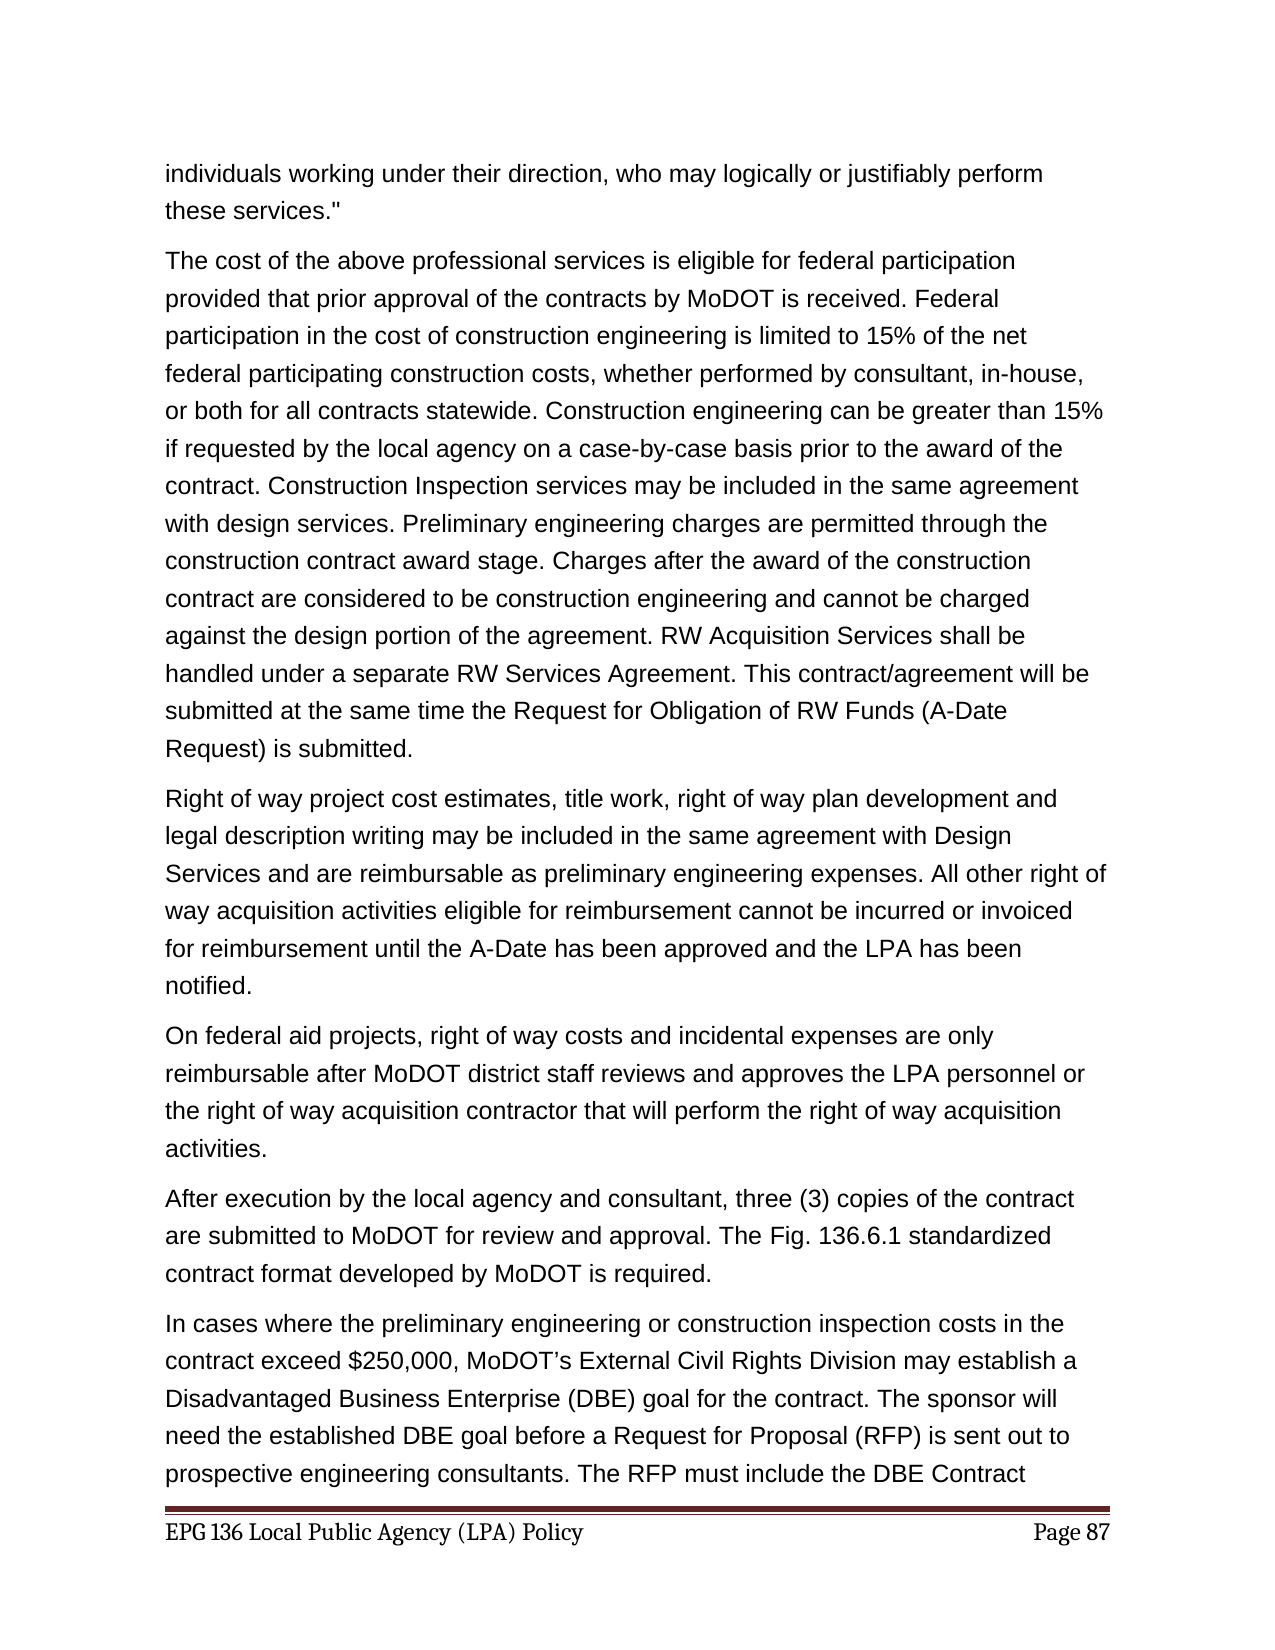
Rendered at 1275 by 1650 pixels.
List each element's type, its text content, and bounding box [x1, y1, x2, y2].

text Right of way project cost estimates, title work, right of way plan development and legal description writing may be included in the same agreement with Design Services and are reimbursable as preliminary engineering expenses. All other right of way acquisition activities eligible for reimbursement cannot be incurred or invoiced for reimbursement until the A-Date has been approved and the LPA has been notified. [165, 775, 1110, 1000]
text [165, 1300, 1110, 1487]
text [165, 150, 1110, 225]
text On federal aid projects, right of way costs and incidental expenses are only reimbursable after MoDOT district staff reviews and approves the LPA personnel or the right of way acquisition contractor that will perform the right of way acquisition activities. [165, 1012, 1110, 1162]
text After execution by the local agency and consultant, three (3) copies of the contract are submitted to MoDOT for review and approval. The Fig. 136.6.1 standardized contract format developed by MoDOT is required. [165, 1175, 1110, 1287]
text The cost of the above professional services is eligible for federal participation provided that prior approval of the contracts by MoDOT is received. Federal participation in the cost of construction engineering is limited to 15% of the net federal participating construction costs, whether performed by consultant, in-house, or both for all contracts statewide. Construction engineering can be greater than 15% if requested by the local agency on a case-by-case basis prior to the award of the contract. Construction Inspection services may be included in the same agreement with design services. Preliminary engineering charges are permitted through the construction contract award stage. Charges after the award of the construction contract are considered to be construction engineering and cannot be charged against the design portion of the agreement. RW Acquisition Services shall be handled under a separate RW Services Agreement. This contract/agreement will be submitted at the same time the Request for Obligation of RW Funds (A-Date Request) is submitted. [165, 237, 1110, 762]
